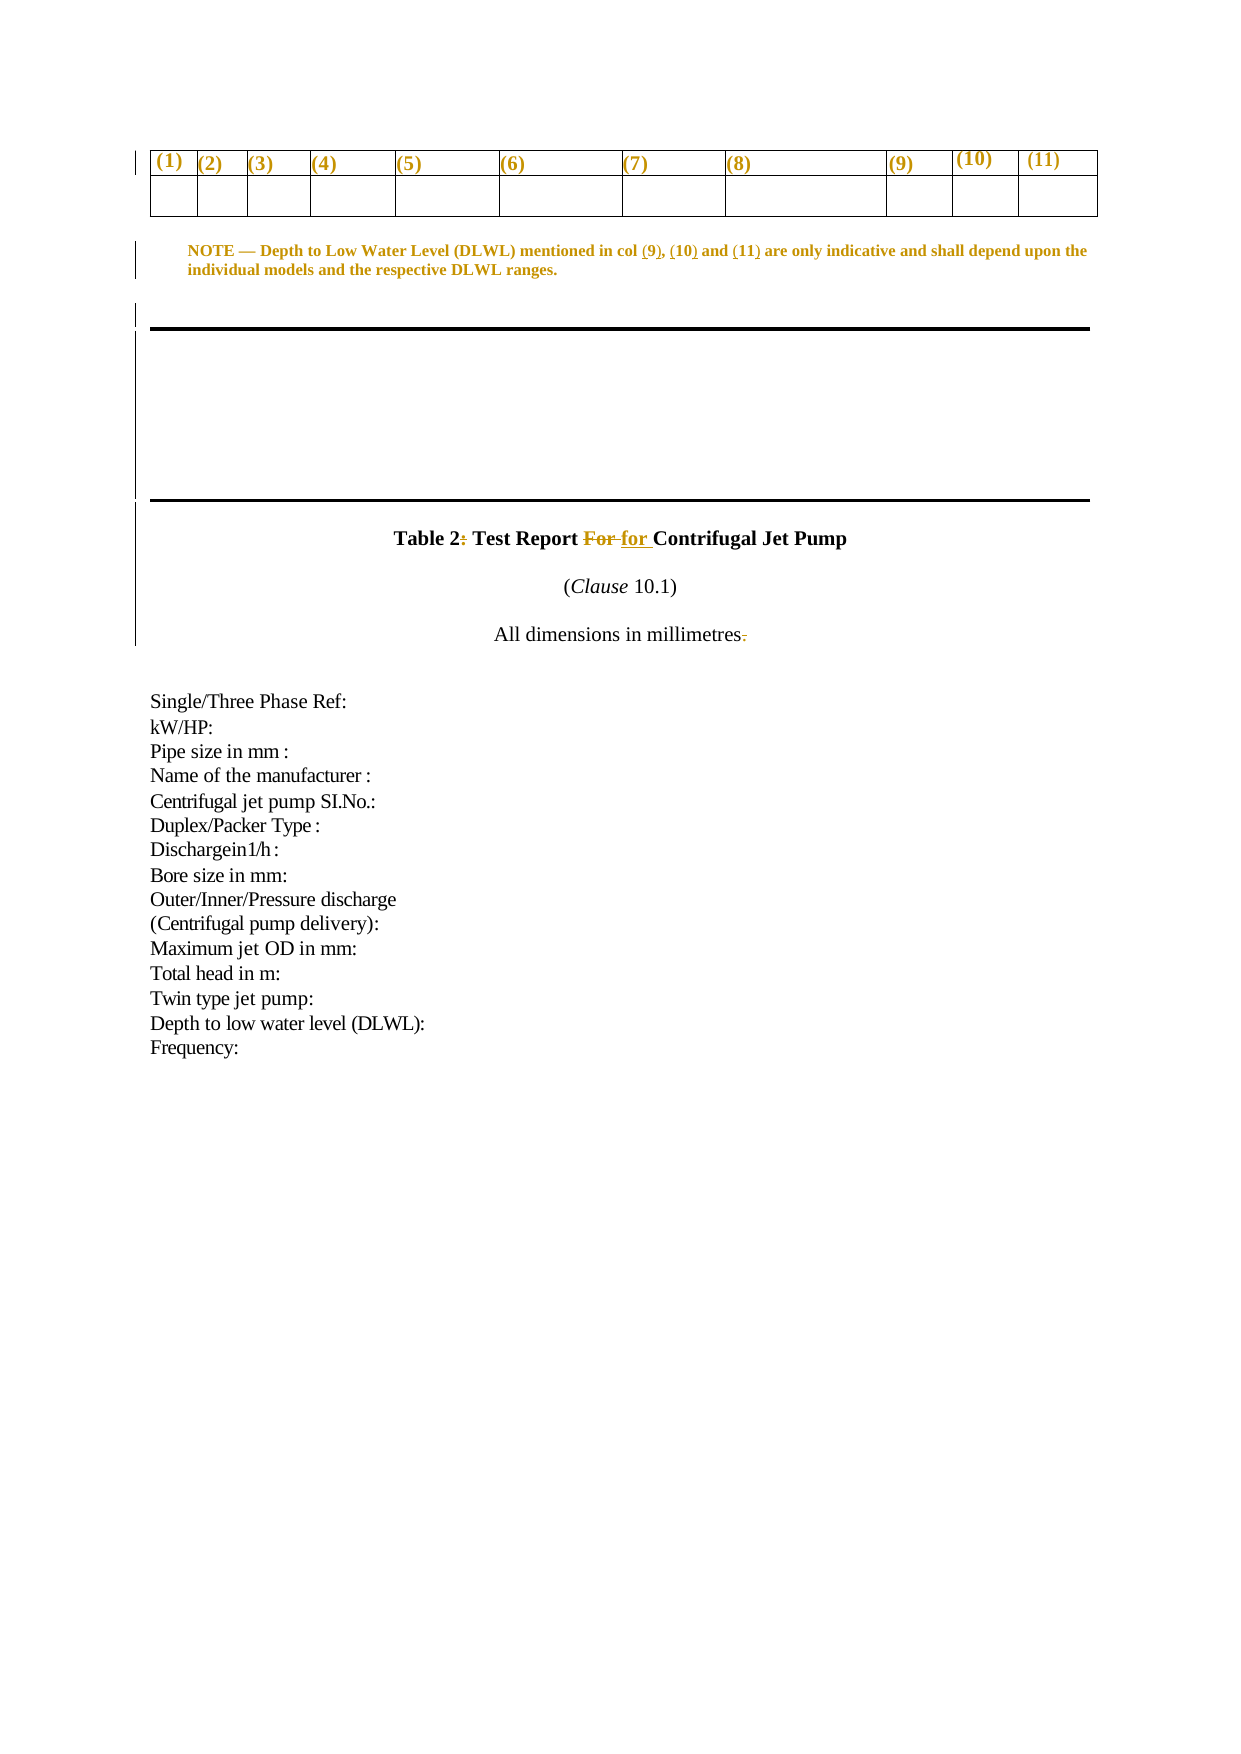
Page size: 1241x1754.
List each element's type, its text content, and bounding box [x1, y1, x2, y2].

table_cell (3) [248, 151, 310, 175]
table_cell (8) [726, 151, 886, 175]
table_cell [887, 176, 952, 216]
table_cell (10) [953, 151, 1018, 175]
table_cell [151, 176, 197, 216]
table_cell [248, 176, 310, 216]
table_cell (9) [887, 151, 952, 175]
table_cell (7) [623, 151, 725, 175]
table_cell [1019, 176, 1097, 216]
table_cell (5) [396, 151, 499, 175]
text All dimensions in millimetres [150, 622, 1090, 646]
table_cell (4) [311, 151, 395, 175]
table_cell (1) [151, 151, 197, 175]
table_cell [623, 176, 725, 216]
table_cell [198, 176, 247, 216]
table_cell (11) [1019, 151, 1097, 175]
text (Clause 10.1) [150, 574, 1090, 598]
table_cell (6) [500, 151, 622, 175]
table_cell [726, 176, 886, 216]
table_cell [311, 176, 395, 216]
text NOTE — Depth to Low Water Level (DLWL) mentioned in col 9, 10 and 11 are only indicative and shall depend upon the individual models and the respective DLWL ranges. [187, 241, 1087, 279]
table_cell [500, 176, 622, 216]
table_cell (2) [198, 151, 247, 175]
text Table 2 Test Report Contrifugal Jet Pump [150, 526, 1090, 550]
table_cell [953, 176, 1018, 216]
table_cell [396, 176, 499, 216]
